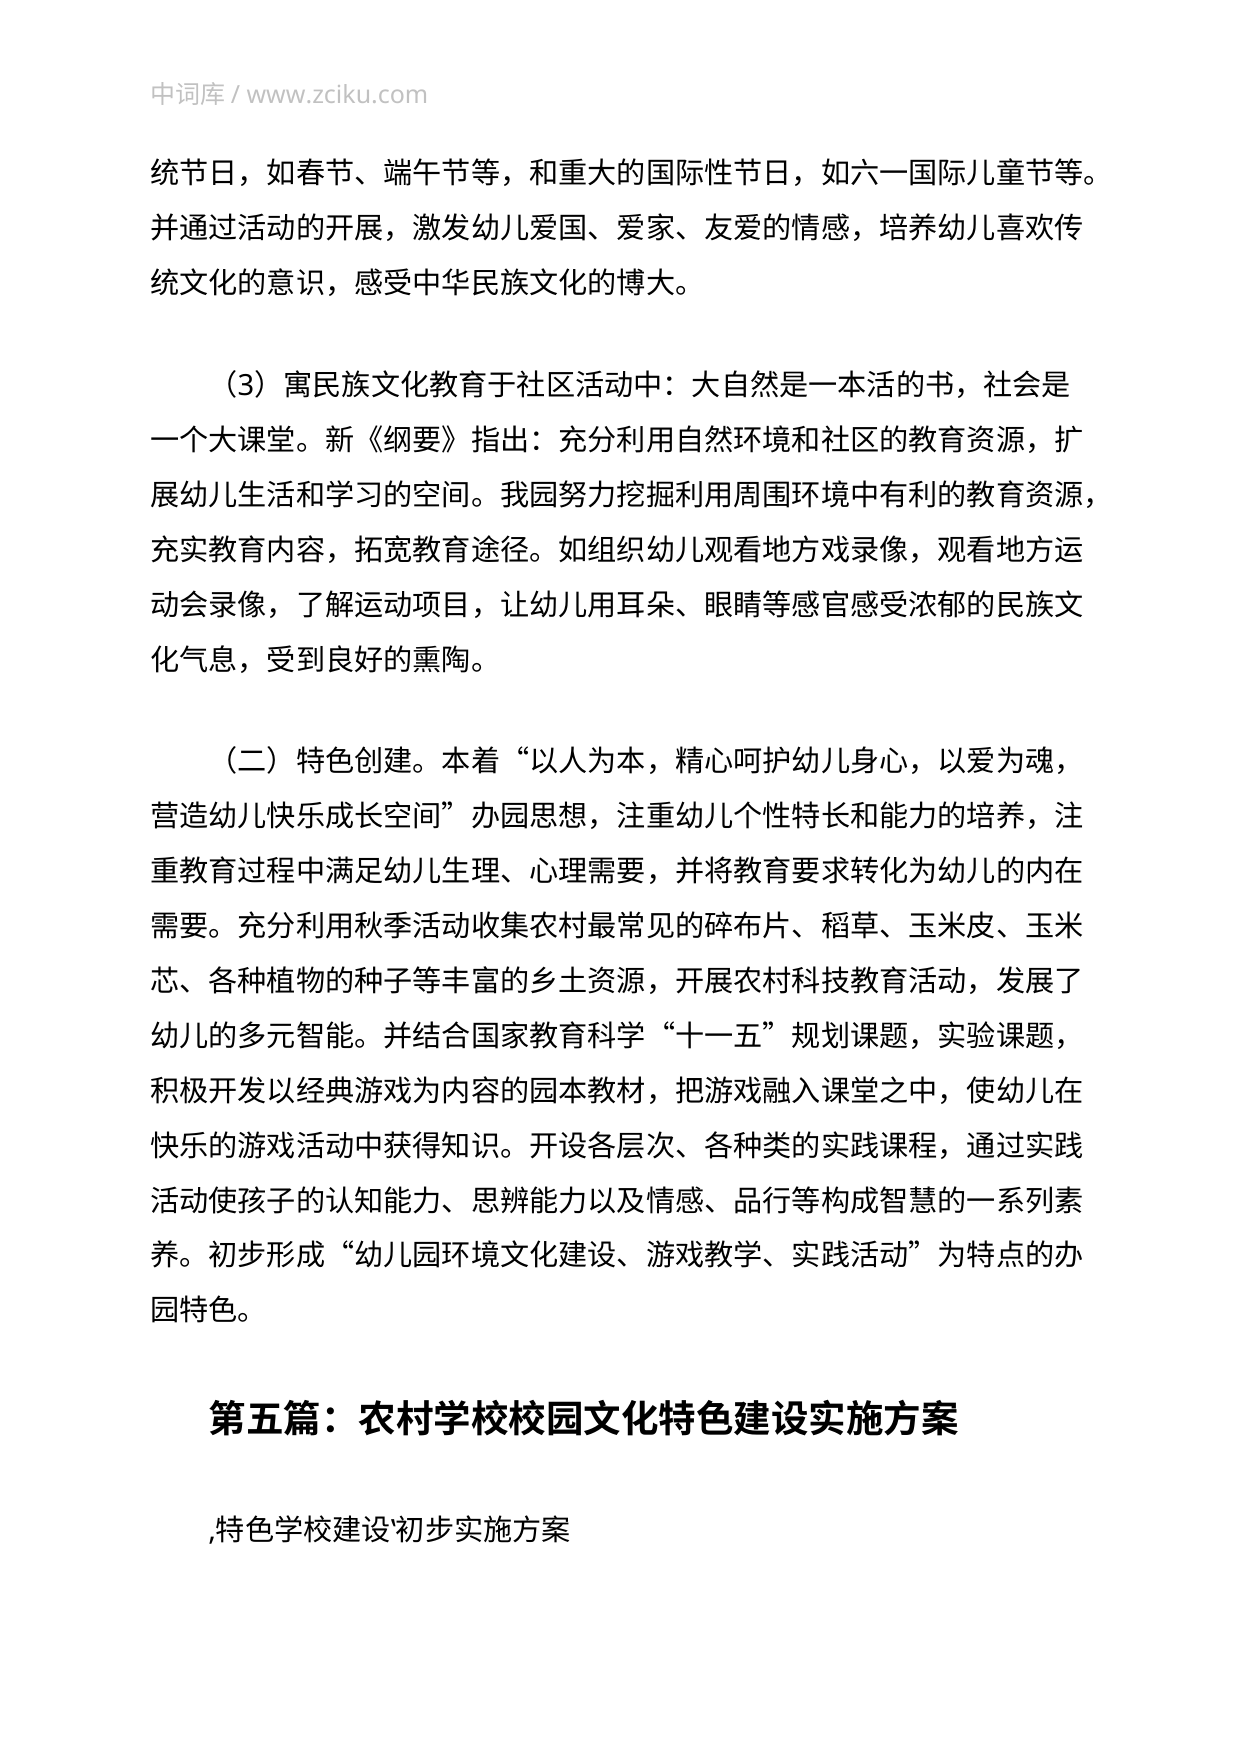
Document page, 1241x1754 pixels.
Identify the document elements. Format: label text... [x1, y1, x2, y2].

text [150, 150, 1090, 302]
text 第五篇：农村学校校园文化特色建设实施方案 [150, 1389, 1090, 1443]
text （二）特色创建。本着“以人为本，精心呵护幼儿身心，以爱为魂，营造幼儿快乐成长空间”办园思想，注重幼儿个性特长和能力的培养，注重教育过程中满足幼儿生理、心理需要，并将教育要求转化为幼儿的内在需要。充分利用秋季活动收集农村最常见的碎布片、稻草、玉米皮、玉米芯、各种植物的种子等丰富的乡土资源，开展农村科技教育活动，发展了幼儿的多元智能。并结合国家教育科学“十一五”规划课题，实验课题，积极开发以经典游戏为内容的园本教材，把游戏融入课堂之中，使幼儿在快乐的游戏活动中获得知识。开设各层次、各种类的实践课程，通过实践活动使孩子的认知能力、思辨能力以及情感、品行等构成智慧的一系列素养。初步形成“幼儿园环境文化建设、游戏教学、实践活动”为特点的办园特色。 [150, 738, 1090, 1329]
text （3）寓民族文化教育于社区活动中：大自然是一本活的书，社会是一个大课堂。新《纲要》指出：充分利用自然环境和社区的教育资源，扩展幼儿生活和学习的空间。我园努力挖掘利用周围环境中有利的教育资源，充实教育内容，拓宽教育途径。如组织幼儿观看地方戏录像，观看地方运动会录像，了解运动项目，让幼儿用耳朵、眼睛等感官感受浓郁的民族文化气息，受到良好的熏陶。 [150, 362, 1090, 678]
text ‚特色学校建设‛初步实施方案 [150, 1506, 1090, 1548]
